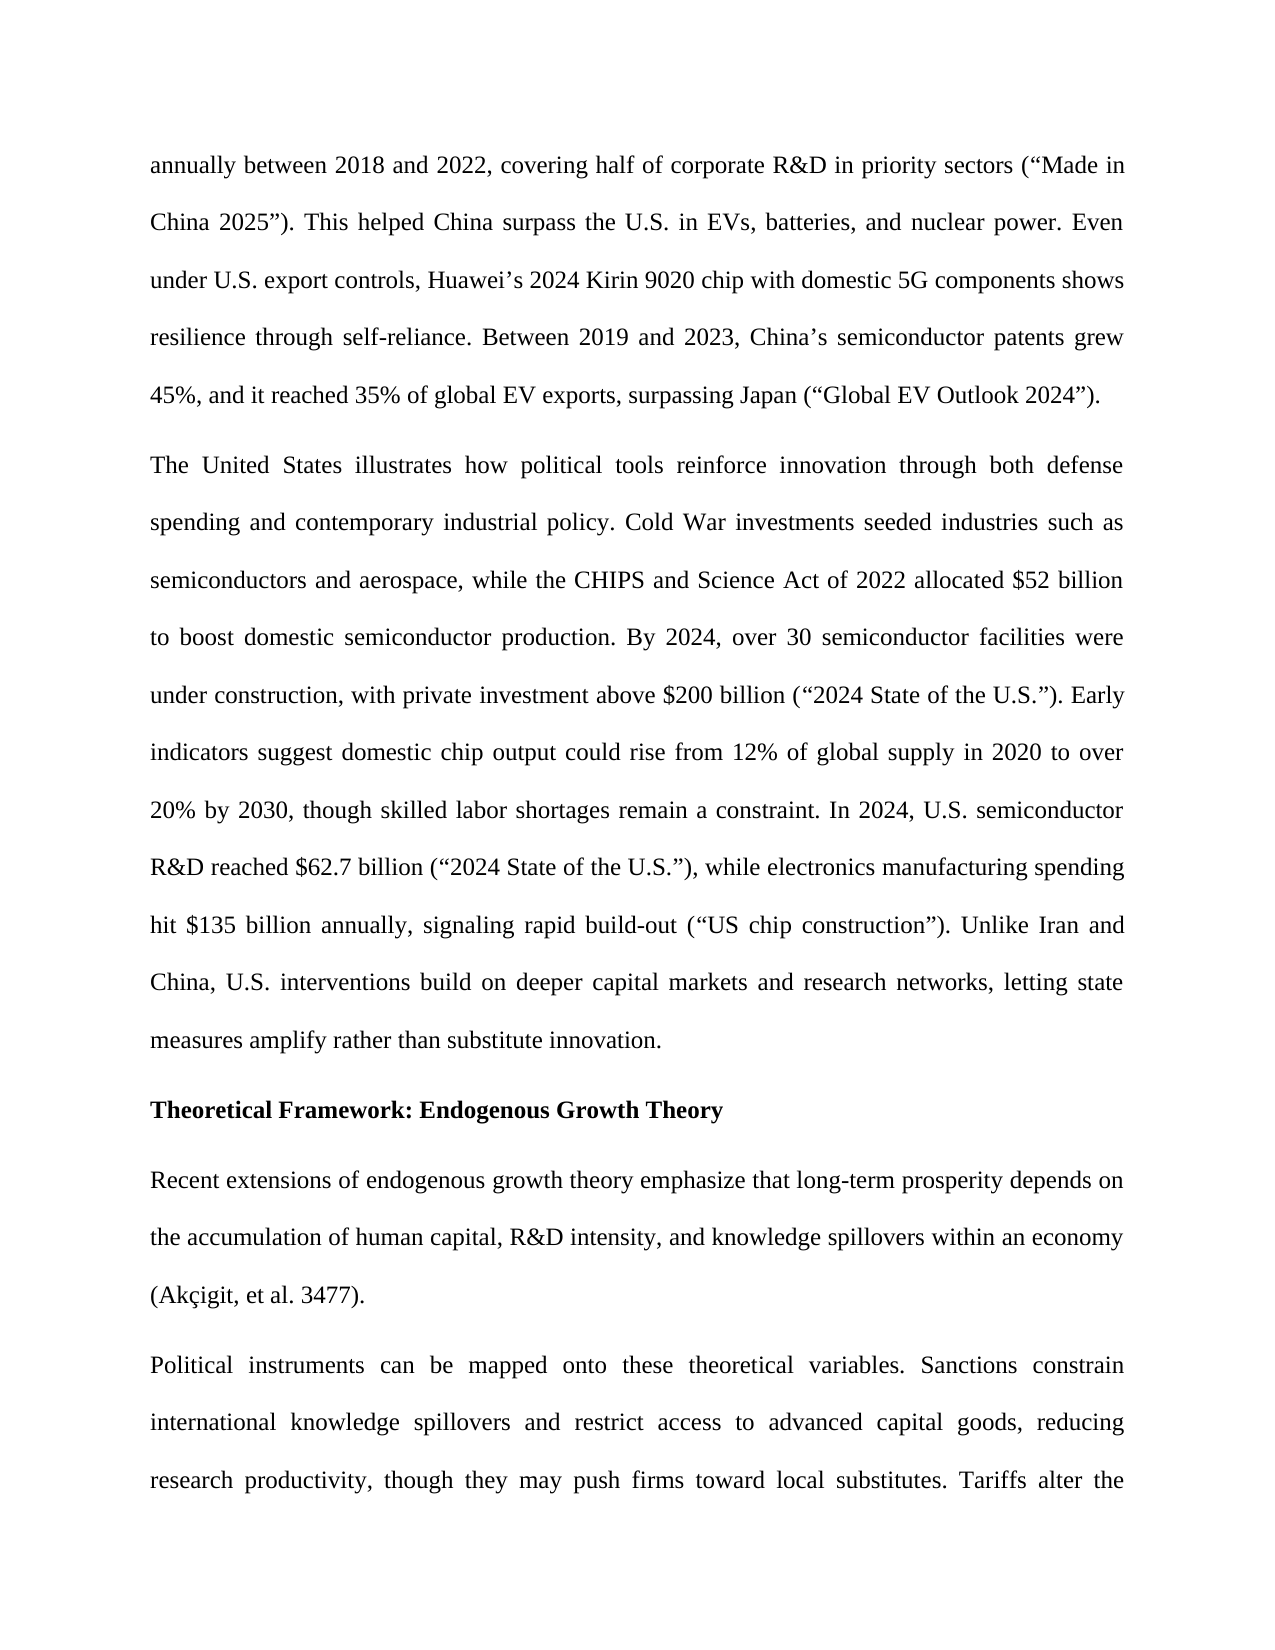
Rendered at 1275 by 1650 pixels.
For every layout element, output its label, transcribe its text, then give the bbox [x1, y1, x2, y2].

text Theoretical Framework: Endogenous Growth Theory [150, 1095, 1125, 1124]
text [150, 1350, 1125, 1494]
text The United States illustrates how political tools reinforce innovation through both defense spending and contemporary industrial policy. Cold War investments seeded industries such as semiconductors and aerospace, while the CHIPS and Science Act of 2022 allocated $52 billion to boost domestic semiconductor production. By 2024, over 30 semiconductor facilities were under construction, with private investment above $200 billion (“2024 State of the U.S.”). Early indicators suggest domestic chip output could rise from 12% of global supply in 2020 to over 20% by 2030, though skilled labor shortages remain a constraint. In 2024, U.S. semiconductor R&D reached $62.7 billion (“2024 State of the U.S.”), while electronics manufacturing spending hit $135 billion annually, signaling rapid build-out (“US chip construction”). Unlike Iran and China, U.S. interventions build on deeper capital markets and research networks, letting state measures amplify rather than substitute innovation. [150, 450, 1125, 1054]
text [150, 150, 1125, 409]
text Recent extensions of endogenous growth theory emphasize that long-term prosperity depends on the accumulation of human capital, R&D intensity, and knowledge spillovers within an economy (Akçigit, et al. 3477). [150, 1165, 1125, 1309]
